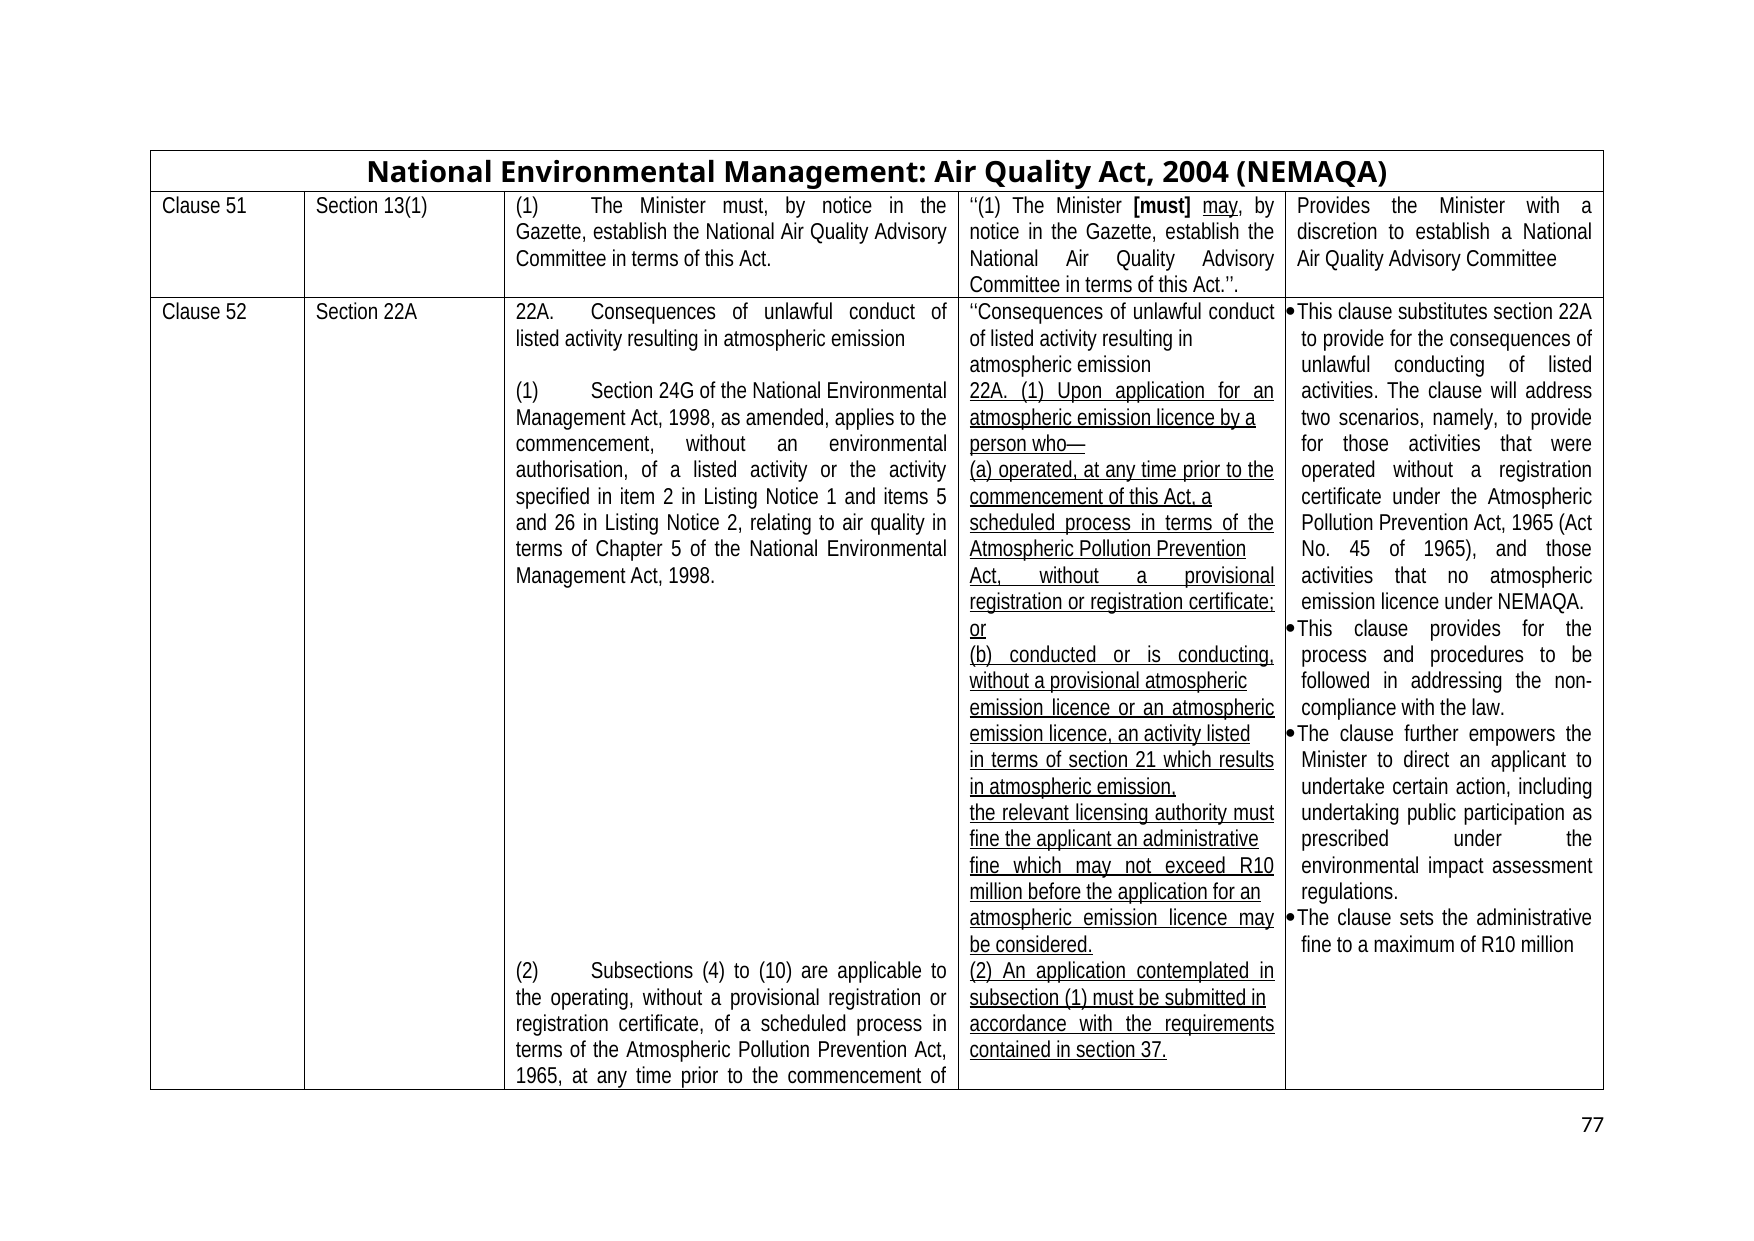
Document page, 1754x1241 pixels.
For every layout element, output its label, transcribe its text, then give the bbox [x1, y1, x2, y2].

table_cell ‘‘(1) The Minister [must] may, by notice in the Gazette, establish the National Air Quality Advisory Committee in terms of this Act.’’. [959, 192, 1285, 297]
table_cell Clause 52 [151, 298, 304, 1089]
table_cell (1) The Minister must, by notice in the Gazette, establish the National Air Quality Advisory Committee in terms of this Act. [505, 192, 958, 297]
table_header National Environmental Management: Air Quality Act, 2004 (NEMAQA) [151, 151, 1603, 191]
table_cell Section 13(1) [305, 192, 504, 297]
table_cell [505, 298, 958, 1089]
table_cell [959, 298, 1285, 1089]
table_cell Clause 51 [151, 192, 304, 297]
table_cell Section 22A [305, 298, 504, 1089]
table_cell Provides the Minister with a discretion to establish a National Air Quality Advisory Committee [1286, 192, 1603, 297]
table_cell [1286, 298, 1603, 1089]
